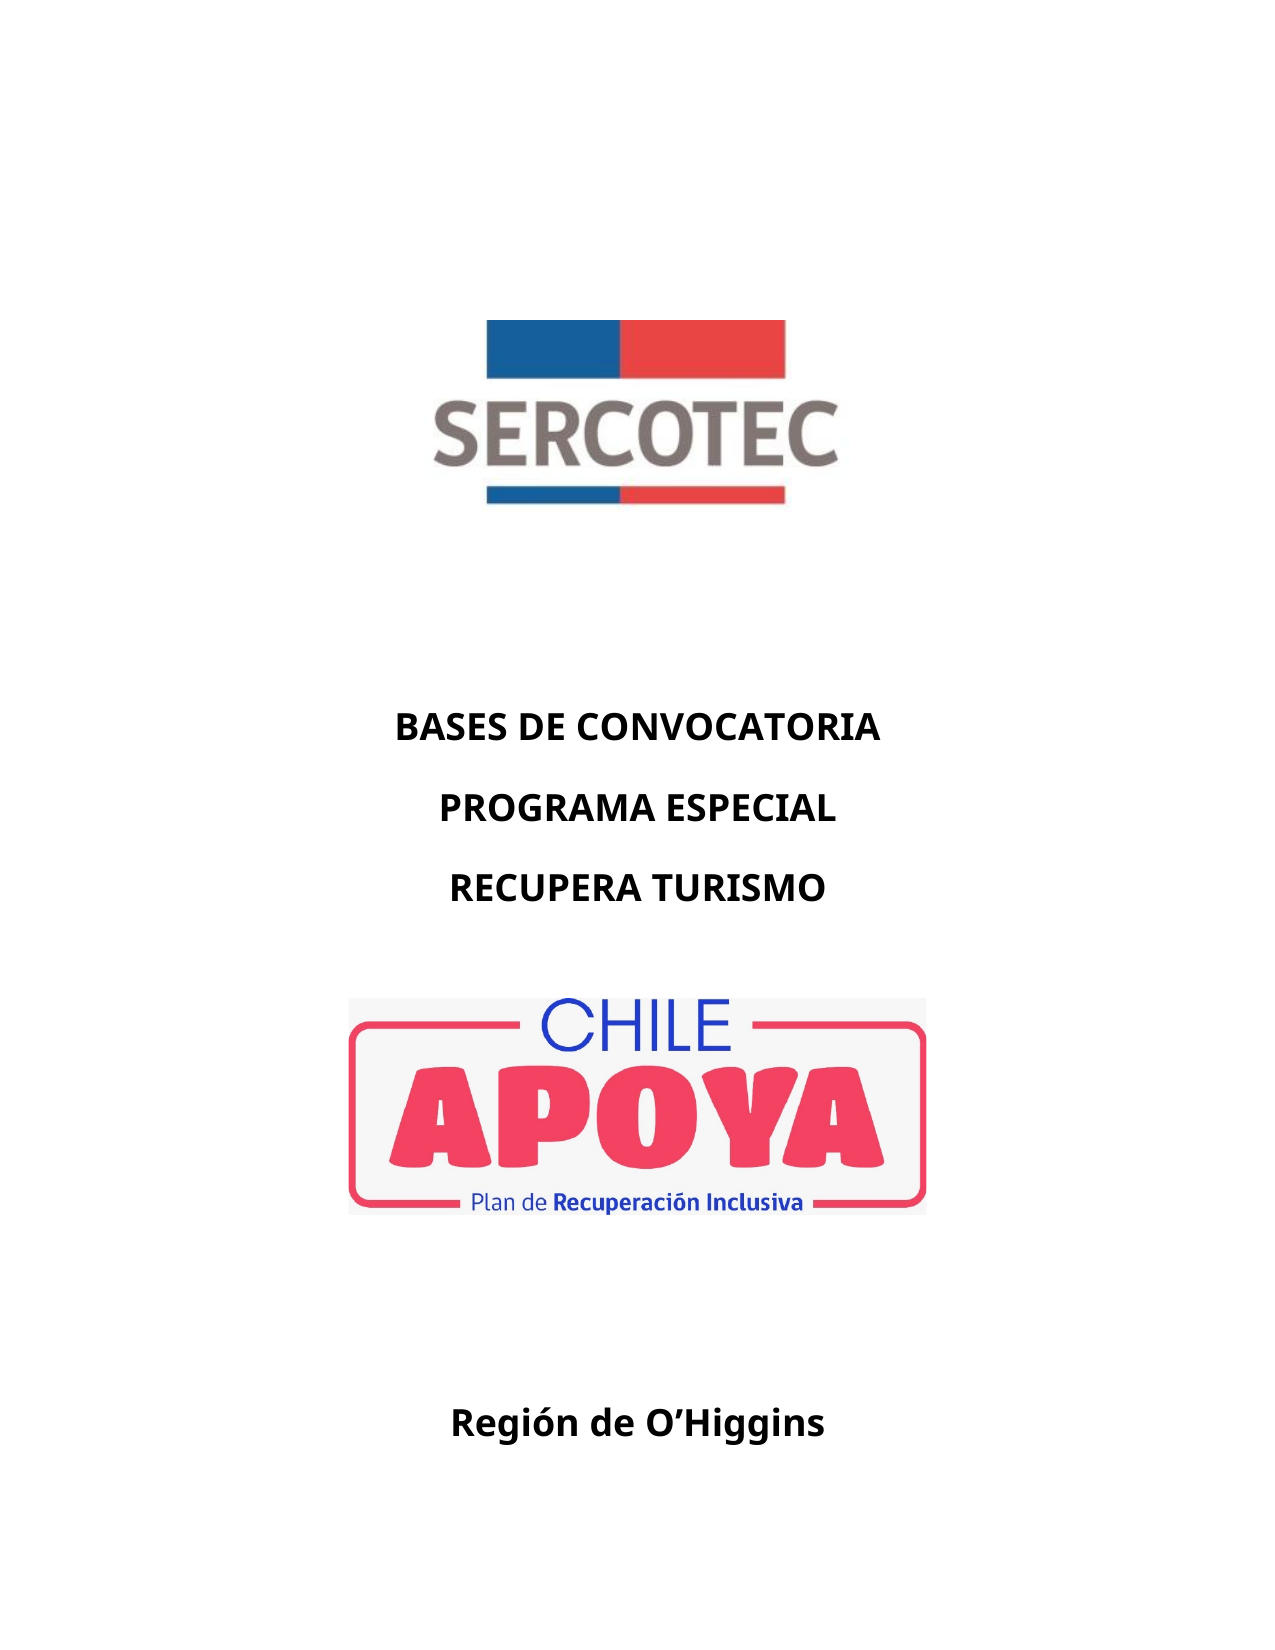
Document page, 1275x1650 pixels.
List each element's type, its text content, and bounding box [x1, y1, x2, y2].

text PROGRAMA ESPECIAL [177, 781, 1098, 832]
text RECUPERA TURISMO [177, 861, 1098, 912]
text BASES DE CONVOCATORIA [177, 701, 1098, 752]
picture [348, 998, 927, 1215]
text Región de O’Higgins [177, 1397, 1098, 1448]
picture [424, 320, 851, 512]
